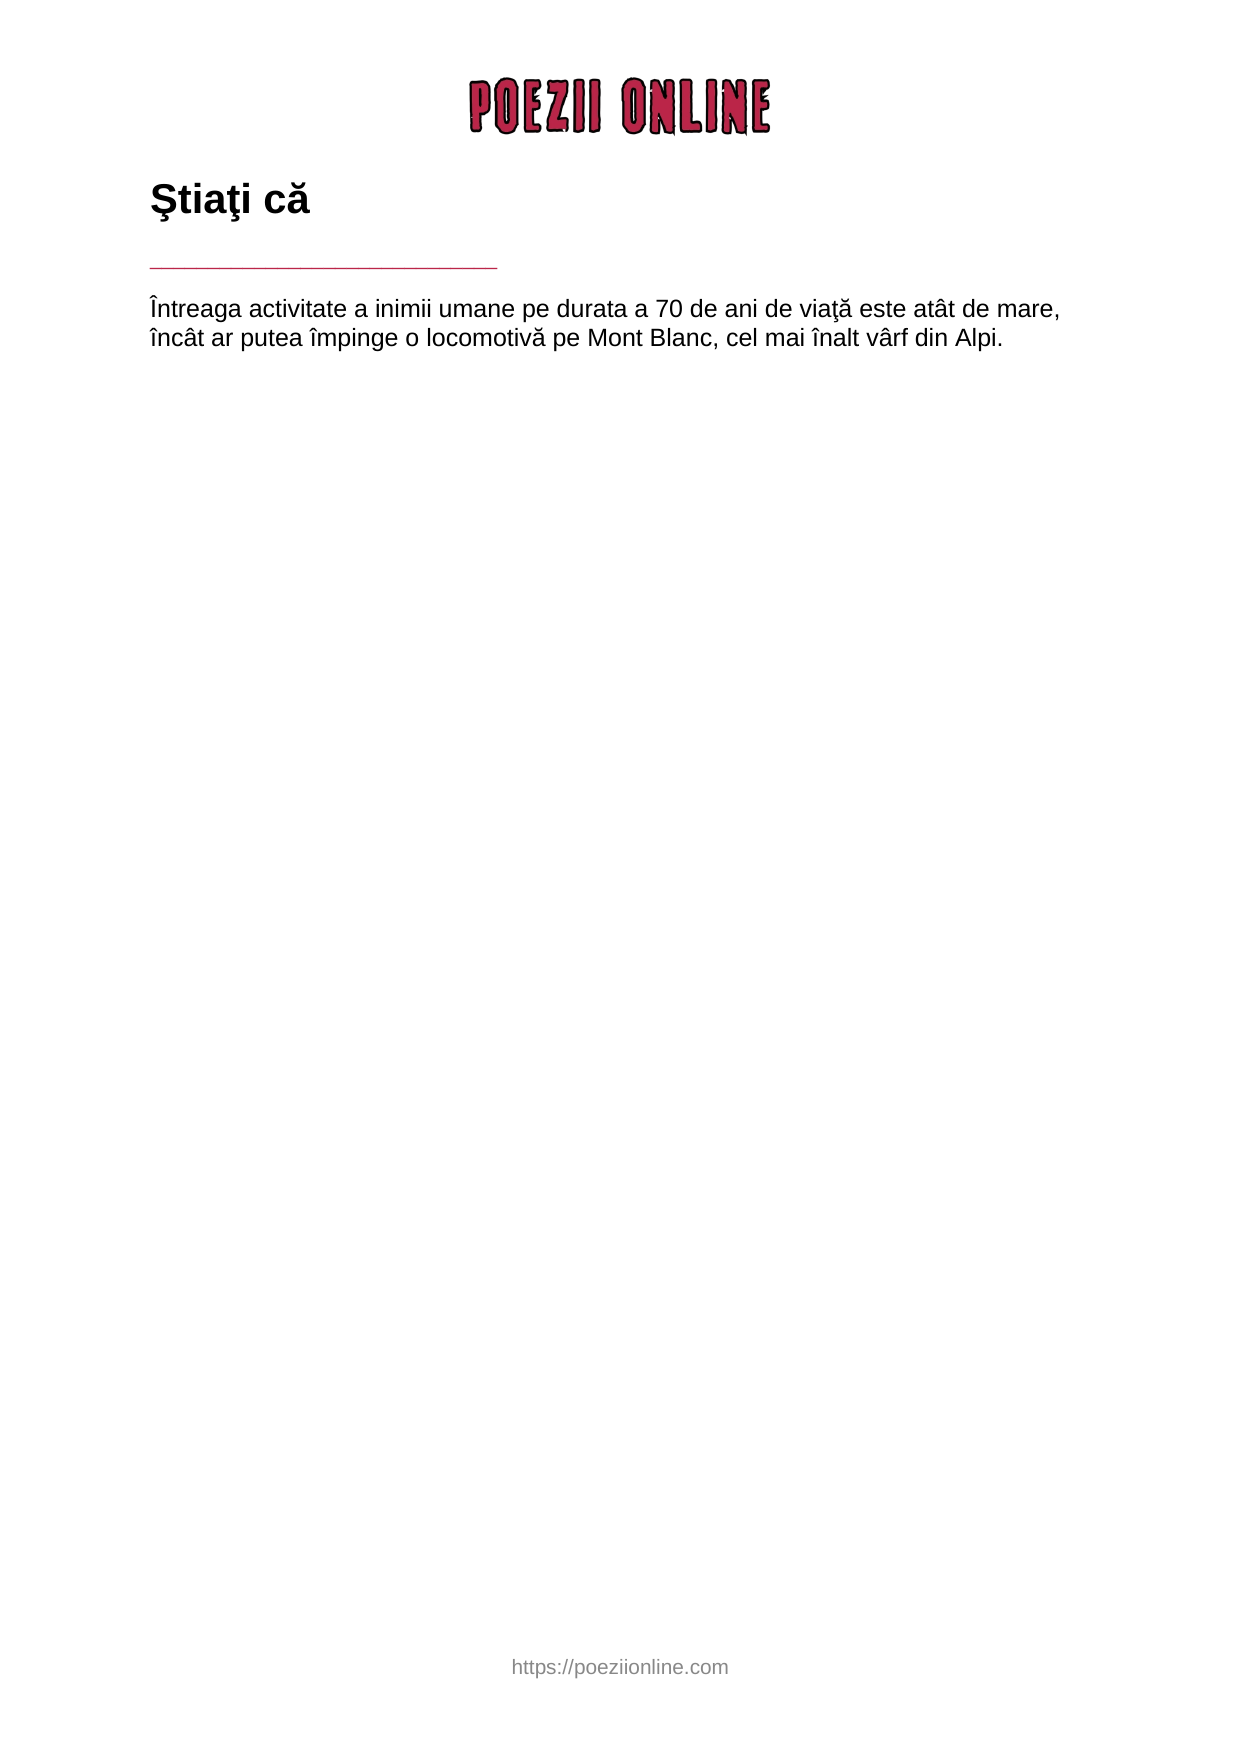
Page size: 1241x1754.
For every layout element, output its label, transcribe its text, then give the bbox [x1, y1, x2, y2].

picture [463, 74, 777, 138]
text Întreaga activitate a inimii umane pe durata a 70 de ani de viaţă este atât de mare, încât ar putea împinge o locomotivă pe Mont Blanc, cel mai înalt vârf din Alpi. [150, 294, 1090, 351]
text ______________________________ [150, 246, 1090, 270]
text Ştiaţi că [150, 174, 1090, 222]
